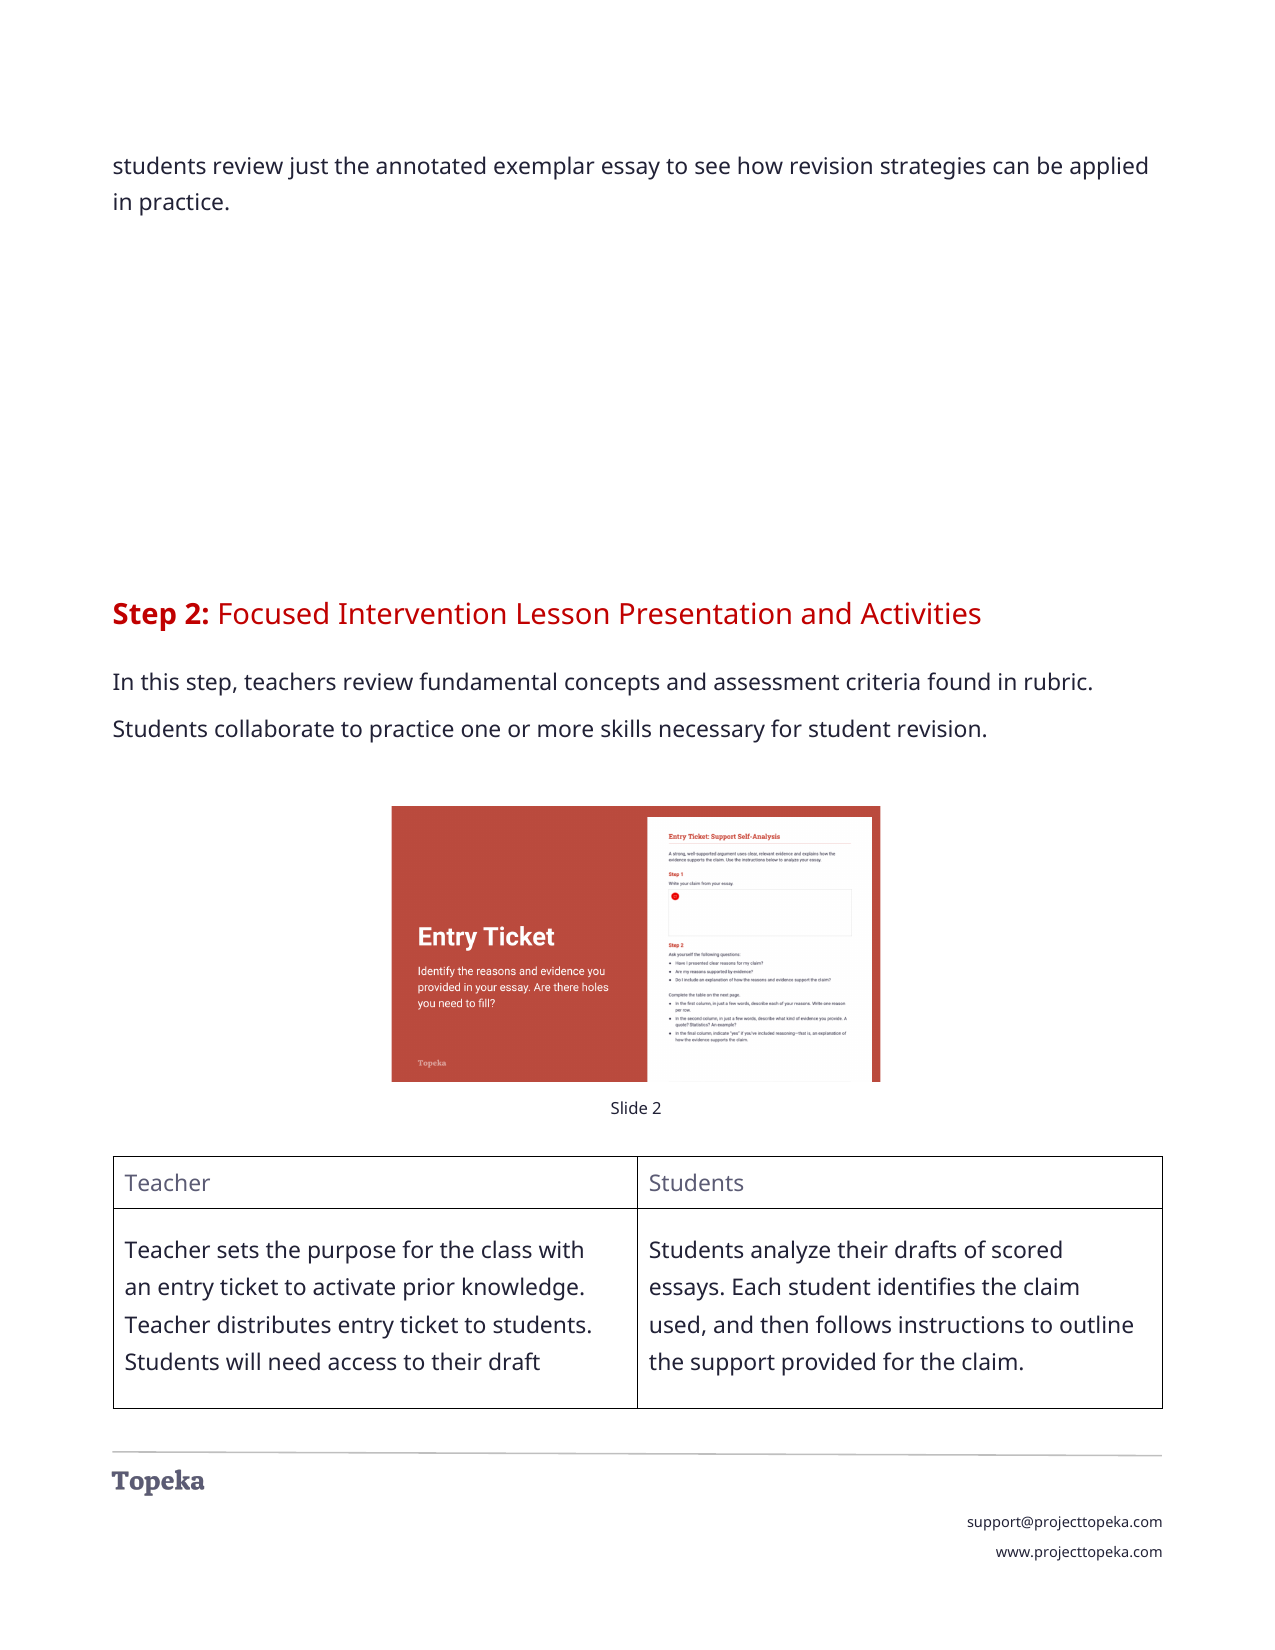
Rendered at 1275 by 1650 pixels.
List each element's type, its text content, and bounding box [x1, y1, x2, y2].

table_header Students [638, 1157, 1162, 1208]
picture [391, 806, 881, 1082]
picture [111, 1469, 205, 1496]
table_header Teacher [114, 1157, 637, 1208]
text Slide 2 [112, 1097, 1159, 1120]
subtitle Step 2: Focused Intervention Lesson Presentation and Activities [112, 594, 1159, 633]
text In this step, teachers review fundamental concepts and assessment criteria found in rubric. Students collaborate to practice one or more skills necessary for student revision. [112, 666, 1159, 744]
